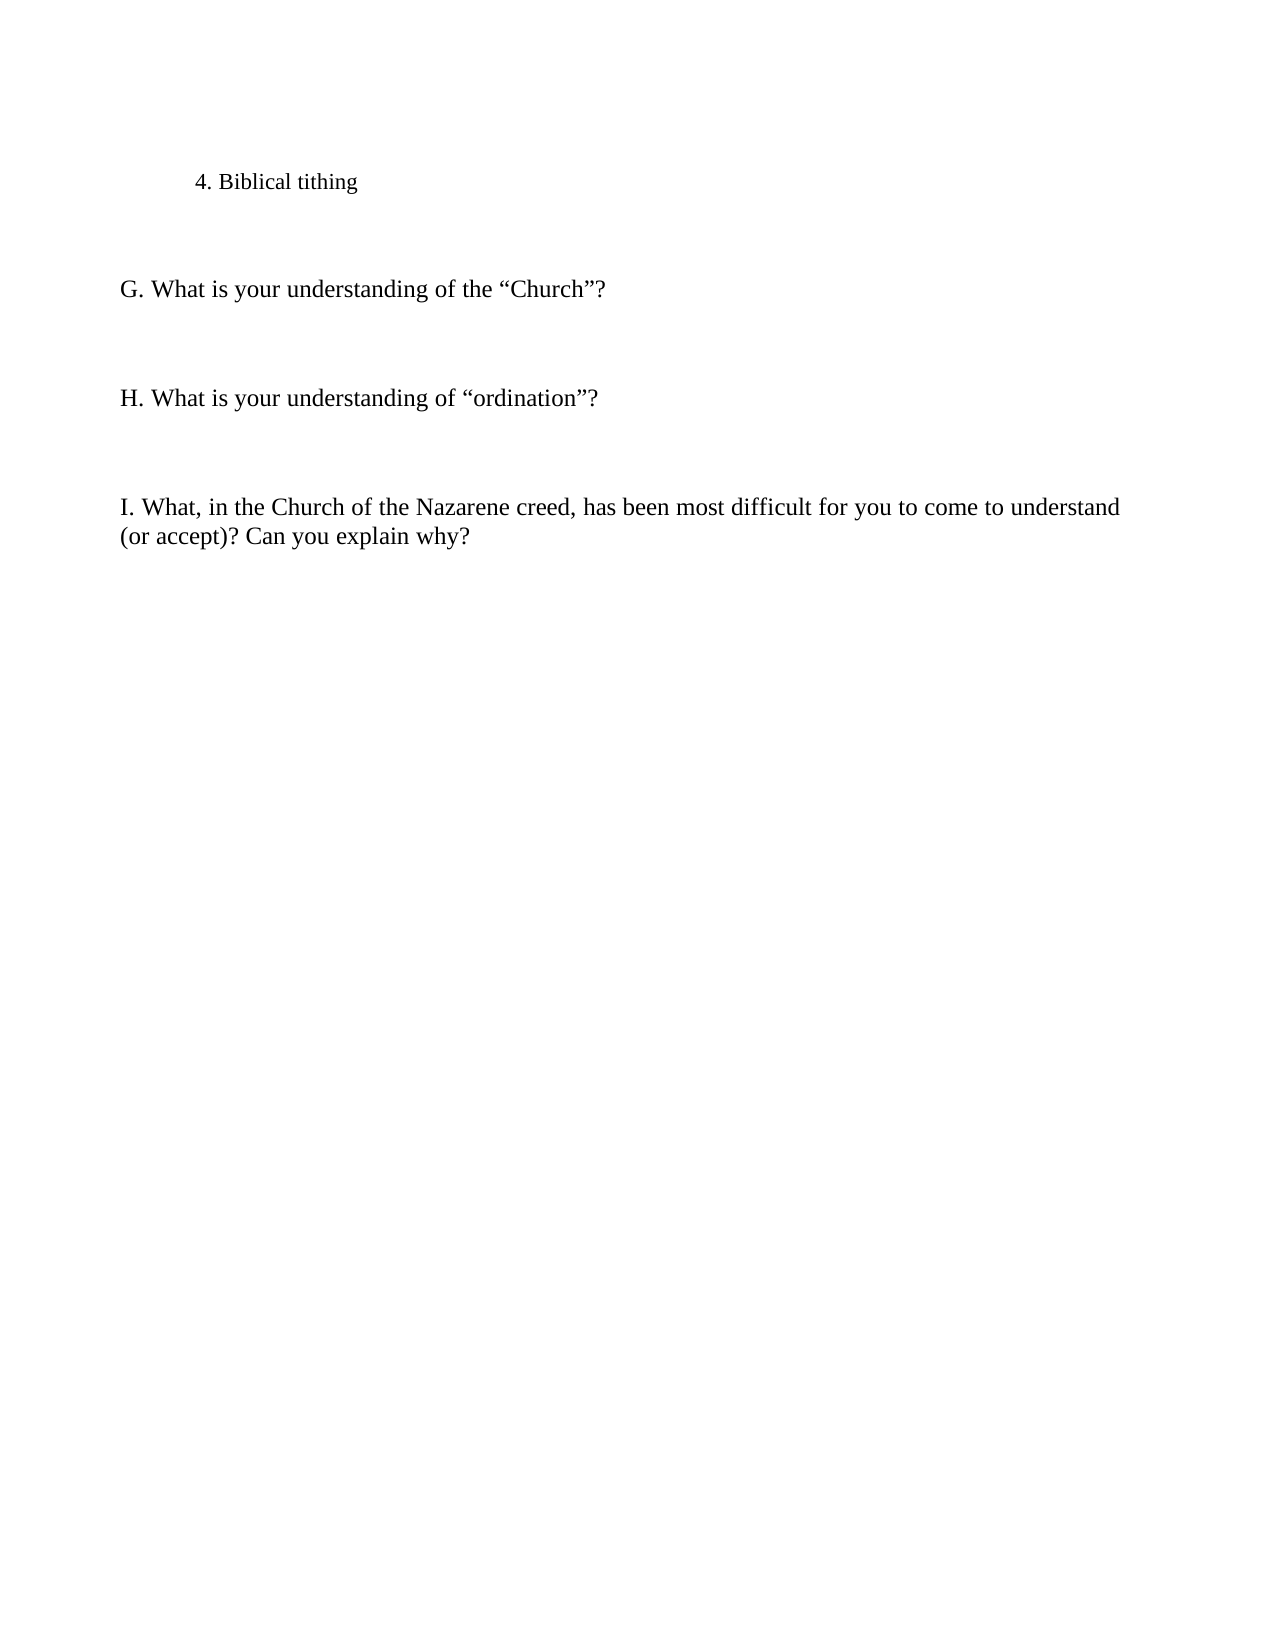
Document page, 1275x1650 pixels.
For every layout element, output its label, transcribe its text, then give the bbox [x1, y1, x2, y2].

text I. What, in the Church of the Nazarene creed, has been most difficult for you to come to understand (or accept)? Can you explain why? [120, 492, 1155, 550]
text 4. Biblical tithing [120, 168, 1155, 195]
text H. What is your understanding of “ordination”? [120, 383, 1155, 412]
text G. What is your understanding of the “Church”? [120, 274, 1155, 303]
